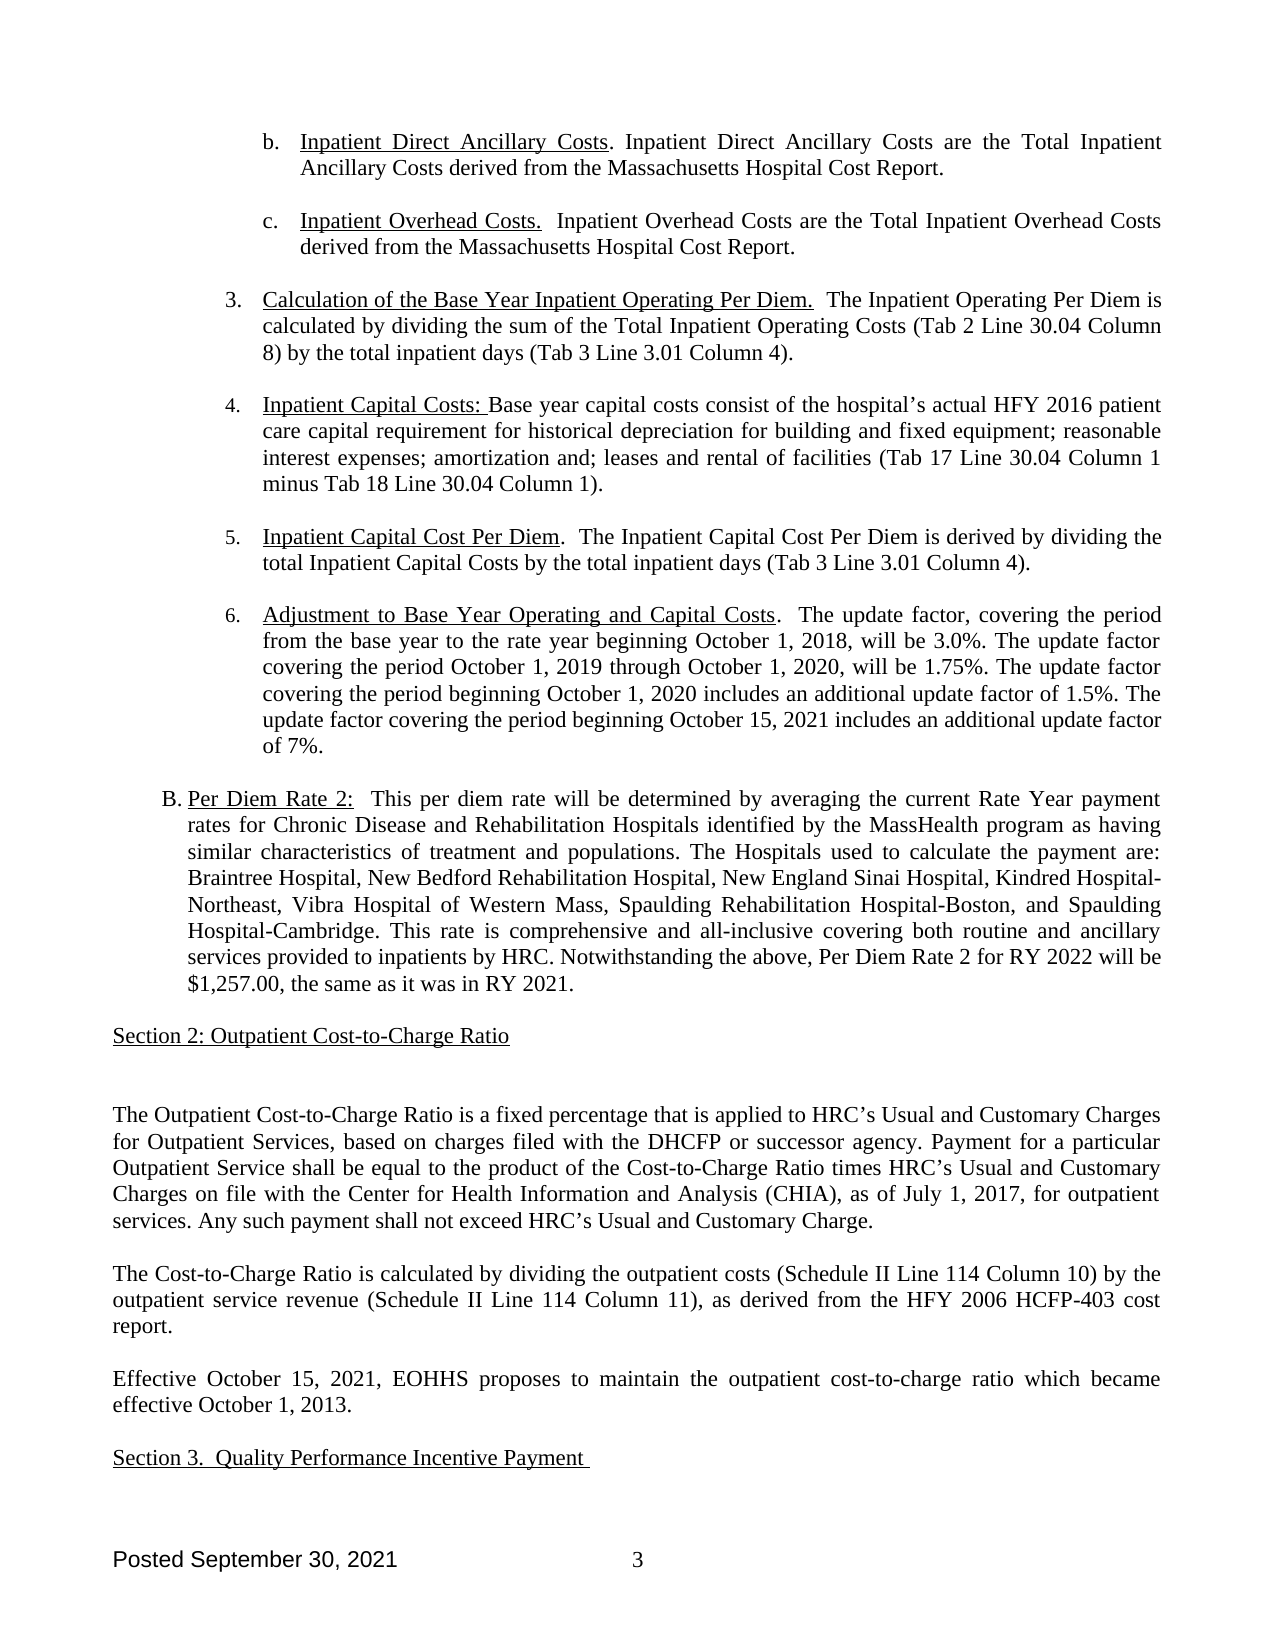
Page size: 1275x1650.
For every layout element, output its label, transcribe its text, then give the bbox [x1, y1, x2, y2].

list Adjustment to Base Year Operating and Capital Costs. The update factor, covering the period from the base year to the rate year beginning October 1, 2018, will be 3.0%. The update factor covering the period October 1, 2019 through October 1, 2020, will be 1.75%. The update factor covering the period beginning October 1, 2020 includes an additional update factor of 1.5%. The update factor covering the period beginning October 15, 2021 includes an additional update factor of 7%. [225, 601, 1162, 759]
text The Outpatient Cost-to-Charge Ratio is a fixed percentage that is applied to HRC’s Usual and Customary Charges for Outpatient Services, based on charges filed with the DHCFP or successor agency. Payment for a particular Outpatient Service shall be equal to the product of the Cost-to-Charge Ratio times HRC’s Usual and Customary Charges on file with the Center for Health Information and Analysis (CHIA), as of July 1, 2017, for outpatient services. Any such payment shall not exceed HRC’s Usual and Customary Charge. [112, 1101, 1162, 1233]
text Section 3. Quality Performance Incentive Payment [112, 1444, 1162, 1470]
text B. Per Diem Rate 2: This per diem rate will be determined by averaging the current Rate Year payment rates for Chronic Disease and Rehabilitation Hospitals identified by the MassHealth program as having similar characteristics of treatment and populations. The Hospitals used to calculate the payment are: Braintree Hospital, New Bedford Rehabilitation Hospital, New England Sinai Hospital, Kindred Hospital-Northeast, Vibra Hospital of Western Mass, Spaulding Rehabilitation Hospital-Boston, and Spaulding Hospital-Cambridge. This rate is comprehensive and all-inclusive covering both routine and ancillary services provided to inpatients by HRC. Notwithstanding the above, Per Diem Rate 2 for RY 2022 will be $1,257.00, the same as it was in RY 2021. [150, 785, 1162, 996]
text The Cost-to-Charge Ratio is calculated by dividing the outpatient costs (Schedule II Line 114 Column 10) by the outpatient service revenue (Schedule II Line 114 Column 11), as derived from the HFY 2006 HCFP-403 cost report. [112, 1259, 1162, 1339]
text Section 2: Outpatient Cost-to-Charge Ratio [112, 1022, 1162, 1049]
list Inpatient Overhead Costs. Inpatient Overhead Costs are the Total Inpatient Overhead Costs derived from the Massachusetts Hospital Cost Report. [262, 207, 1162, 259]
list Inpatient Capital Cost Per Diem. The Inpatient Capital Cost Per Diem is derived by dividing the total Inpatient Capital Costs by the total inpatient days (Tab 3 Line 3.01 Column 4). [225, 523, 1162, 576]
text Effective October 15, 2021, EOHHS proposes to maintain the outpatient cost-to-charge ratio which became effective October 1, 2013. [112, 1365, 1162, 1418]
text 3. Calculation of the Base Year Inpatient Operating Per Diem. The Inpatient Operating Per Diem is calculated by dividing the sum of the Total Inpatient Operating Costs (Tab 2 Line 30.04 Column 8) by the total inpatient days (Tab 3 Line 3.01 Column 4). [225, 286, 1162, 365]
list Inpatient Direct Ancillary Costs. Inpatient Direct Ancillary Costs are the Total Inpatient Ancillary Costs derived from the Massachusetts Hospital Cost Report. [262, 128, 1162, 180]
list Inpatient Capital Costs: Base year capital costs consist of the hospital’s actual HFY 2016 patient care capital requirement for historical depreciation for building and fixed equipment; reasonable interest expenses; amortization and; leases and rental of facilities (Tab 17 Line 30.04 Column 1 minus Tab 18 Line 30.04 Column 1). [225, 391, 1162, 497]
